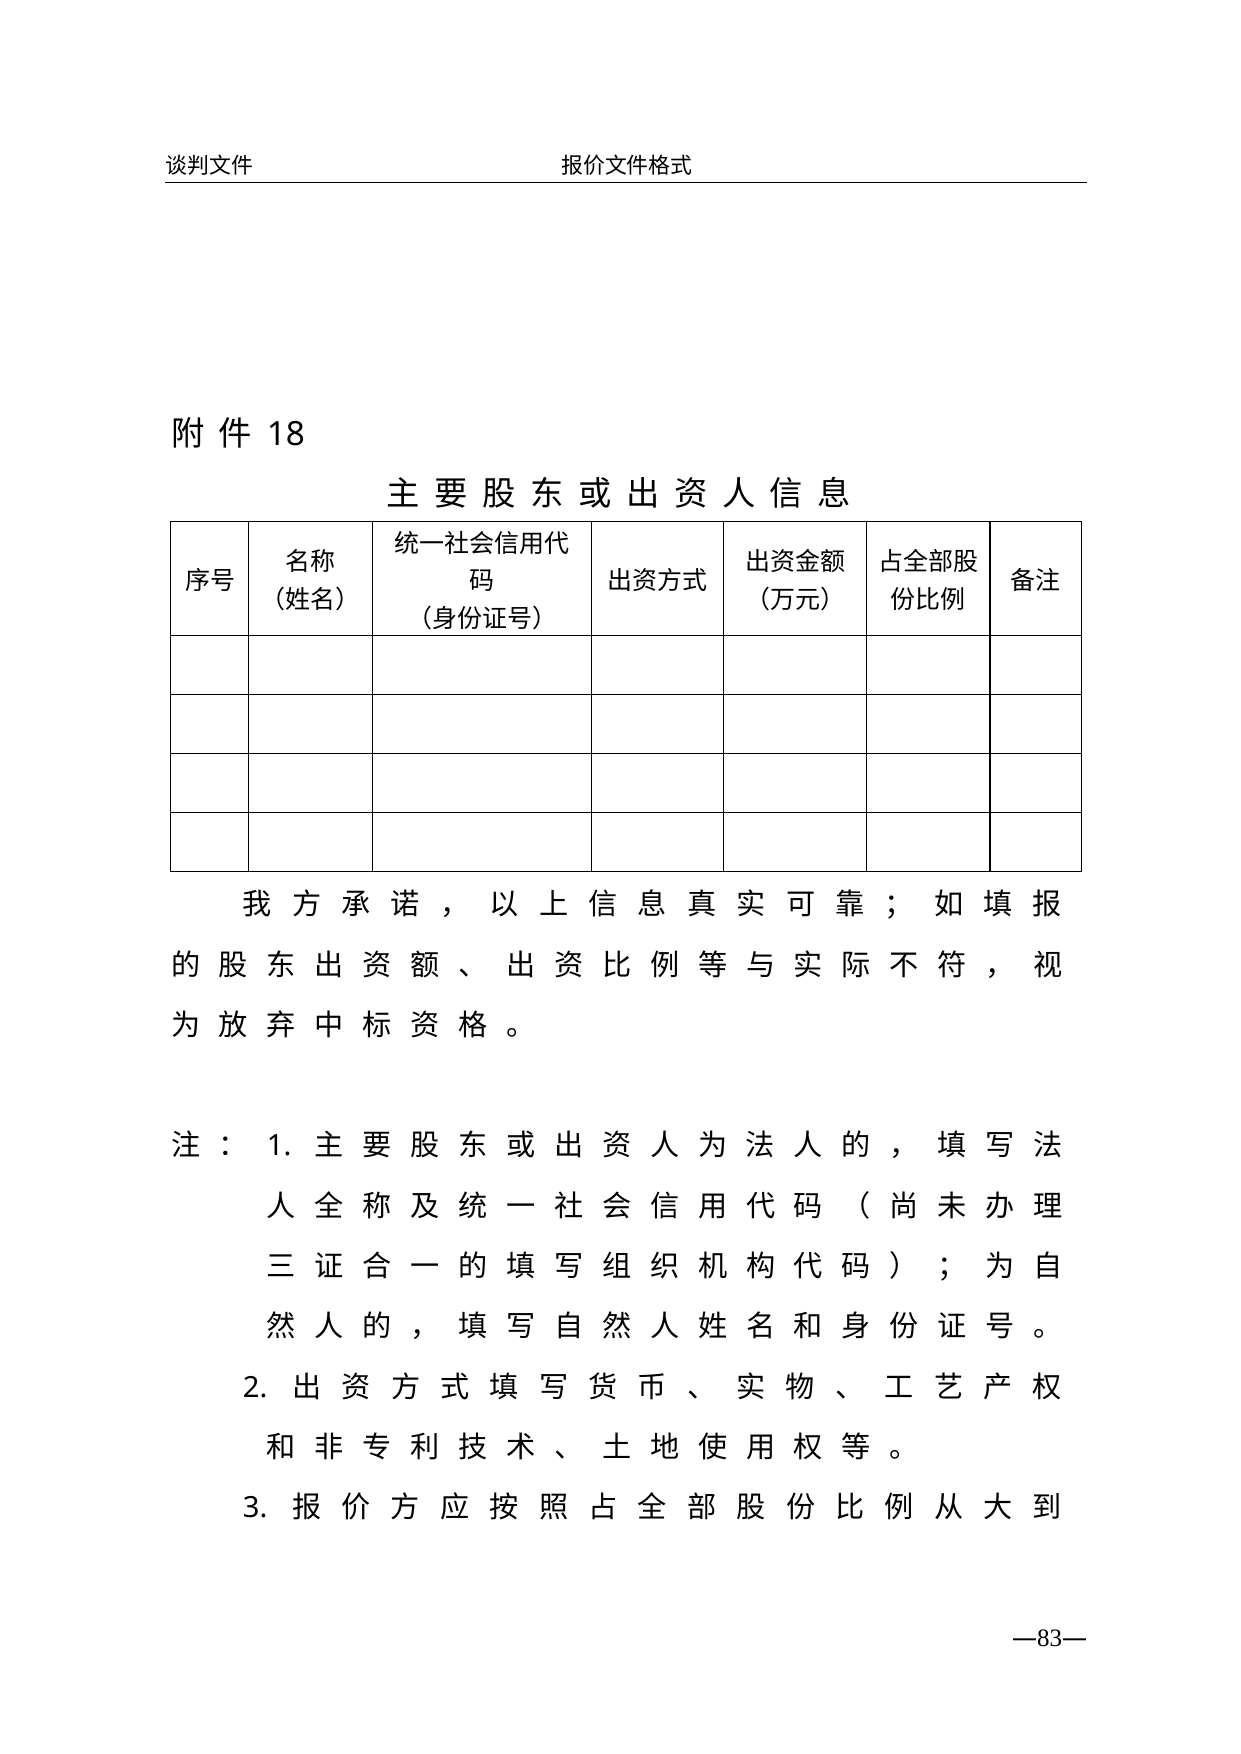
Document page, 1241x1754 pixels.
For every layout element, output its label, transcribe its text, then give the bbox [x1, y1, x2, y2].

table_cell [373, 695, 591, 753]
text 2.出资方式填写货币、实物、工艺产权和非专利技术、土地使用权等。 [235, 1354, 1081, 1475]
table_cell [249, 754, 372, 812]
table_cell [867, 695, 989, 753]
table_cell [249, 636, 372, 693]
table_cell [171, 813, 248, 871]
text 注：1.主要股东或出资人为法人的，填写法人全称及统一社会信用代码（尚未办理三证合一的填写组织机构代码）；为自然人的，填写自然人姓名和身份证号。 [171, 1113, 1081, 1354]
table_cell [724, 813, 866, 871]
table_cell [724, 636, 866, 693]
text 主要股东或出资人信息 [171, 461, 1081, 521]
table_cell [592, 636, 723, 693]
table_cell [171, 754, 248, 812]
table_cell [991, 813, 1081, 871]
table_cell [592, 754, 723, 812]
table_header 序号 [171, 522, 248, 634]
table_cell [991, 754, 1081, 812]
table_cell [373, 636, 591, 693]
table_header 占全部股份比例 [867, 522, 989, 634]
table_header 名称 （姓名） [249, 522, 372, 634]
table_cell [249, 813, 372, 871]
table_cell [724, 754, 866, 812]
table_header 出资金额 （万元） [724, 522, 866, 634]
table_cell [867, 754, 989, 812]
table_cell [592, 813, 723, 871]
table_cell [991, 695, 1081, 753]
table_cell [592, 695, 723, 753]
table_cell [373, 813, 591, 871]
table_cell [867, 813, 989, 871]
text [235, 1475, 1081, 1535]
table_cell [373, 754, 591, 812]
text 附件18 [171, 400, 1081, 461]
table_header 备注 [991, 522, 1081, 634]
table_cell [249, 695, 372, 753]
table_cell [171, 636, 248, 693]
table_cell [991, 636, 1081, 693]
table_header 统一社会信用代码 （身份证号） [373, 522, 591, 634]
table_cell [724, 695, 866, 753]
table_cell [867, 636, 989, 693]
text 我方承诺，以上信息真实可靠；如填报的股东出资额、出资比例等与实际不符，视为放弃中标资格。 [171, 872, 1081, 1053]
table_cell [171, 695, 248, 753]
table_header 出资方式 [592, 522, 723, 634]
